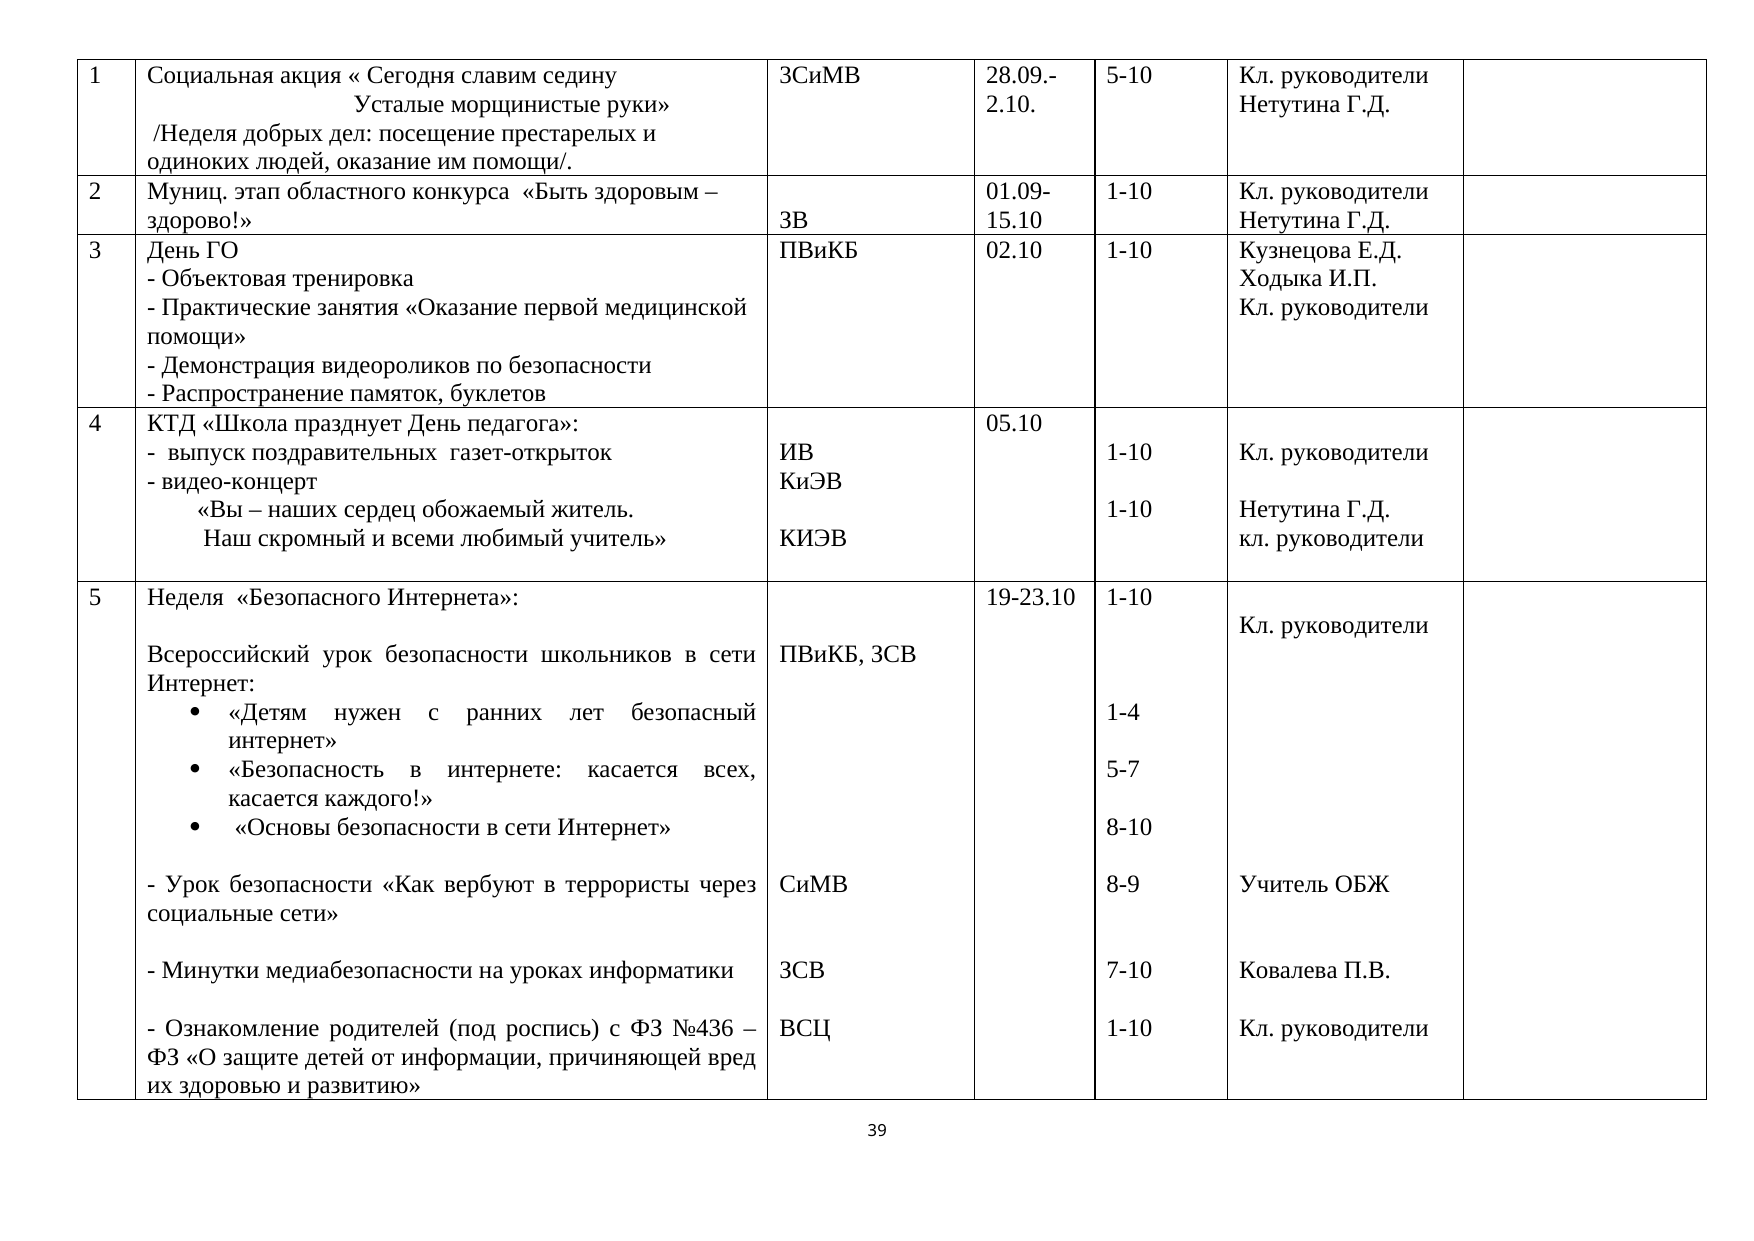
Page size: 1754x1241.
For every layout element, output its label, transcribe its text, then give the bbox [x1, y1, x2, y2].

table_cell [1464, 235, 1706, 407]
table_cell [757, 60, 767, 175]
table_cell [1096, 582, 1227, 1099]
table_cell КТД «Школа празднует День педагога»: - выпуск поздравительных газет-открыток - видео-концерт «Вы – наших сердец обожаемый житель. Наш скромный и всеми любимый учитель» [136, 408, 767, 581]
table_cell 4 [78, 408, 135, 581]
table_cell 28.09.- 2.10. [975, 60, 1094, 175]
table_cell ПВиКБ [768, 235, 974, 407]
table_cell [1464, 582, 1706, 1099]
table_cell 3 [78, 235, 135, 407]
table_cell 1-10 [1096, 235, 1227, 407]
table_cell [1228, 582, 1463, 1099]
table_cell День ГО - Объектовая тренировка - Практические занятия «Оказание первой медицинской помощи» - Демонстрация видеороликов по безопасности - Распространение памяток, буклетов [136, 235, 767, 407]
table_cell Кл. руководители Нетутина Г.Д. [1228, 176, 1463, 234]
table_cell [1464, 408, 1706, 581]
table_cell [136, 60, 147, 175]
table_cell 5 [78, 582, 135, 1099]
table_cell 01.09-15.10 [975, 176, 1094, 234]
table_cell 3СиМВ [768, 60, 974, 175]
table_cell 2 [78, 176, 135, 234]
table_cell [1464, 60, 1706, 175]
table_cell Кузнецова Е.Д. Ходыка И.П. Кл. руководители [1228, 235, 1463, 407]
table_cell 1-10 [1096, 176, 1227, 234]
table_cell ИВ КиЭВ КИЭВ [768, 408, 974, 581]
table_cell 5-10 [1096, 60, 1227, 175]
table_cell ЗВ [768, 176, 974, 234]
table_cell Муниц. этап областного конкурса «Быть здоровым – здорово!» [136, 176, 767, 234]
table_cell Кл. руководители Нетутина Г.Д. кл. руководители [1228, 408, 1463, 581]
table_cell 19-23.10 [975, 582, 1094, 1099]
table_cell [136, 582, 767, 1099]
table_cell 05.10 [975, 408, 1094, 581]
table_cell 1 [78, 60, 135, 175]
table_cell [768, 582, 974, 1099]
table_cell Кл. руководители Нетутина Г.Д. [1228, 60, 1463, 175]
table_cell [1464, 176, 1706, 234]
table_cell 1-10 1-10 [1096, 408, 1227, 581]
table_cell 02.10 [975, 235, 1094, 407]
